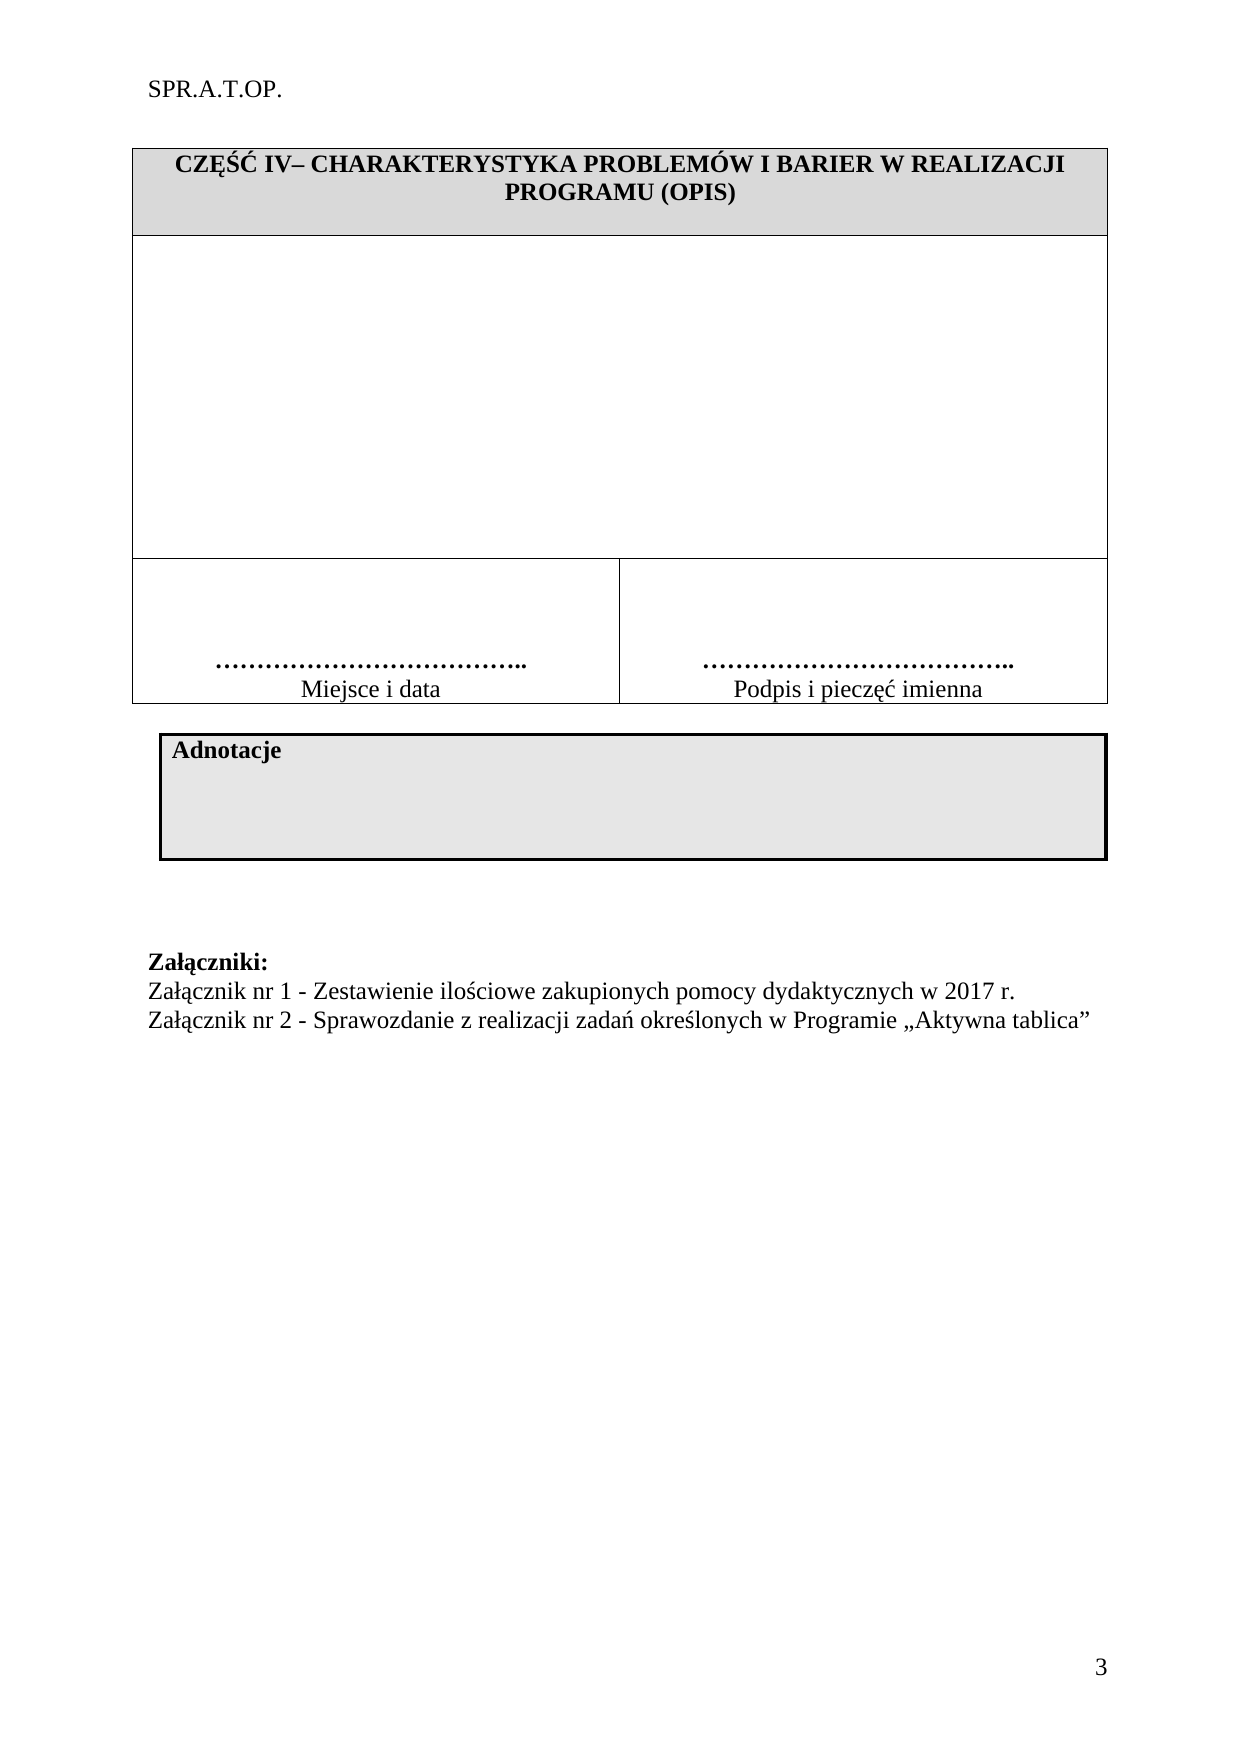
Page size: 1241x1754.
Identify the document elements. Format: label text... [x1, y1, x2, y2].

table_cell CZĘŚĆ IV– CHARAKTERYSTYKA PROBLEMÓW I BARIER W REALIZACJI PROGRAMU (OPIS) [133, 149, 1107, 235]
text Załączniki: [148, 947, 1107, 976]
table_header Adnotacje [162, 736, 1104, 858]
text Załącznik nr 2 - Sprawozdanie z realizacji zadań określonych w Programie „Aktywna tablica” [148, 1005, 1107, 1033]
text Załącznik nr 1 - Zestawienie ilościowe zakupionych pomocy dydaktycznych w 2017 r. [148, 976, 1107, 1005]
table_cell ……………………………….. Miejsce i data [133, 559, 619, 703]
table_cell [133, 236, 1107, 558]
table_cell ……………………………….. Podpis i pieczęć imienna [620, 559, 1107, 703]
